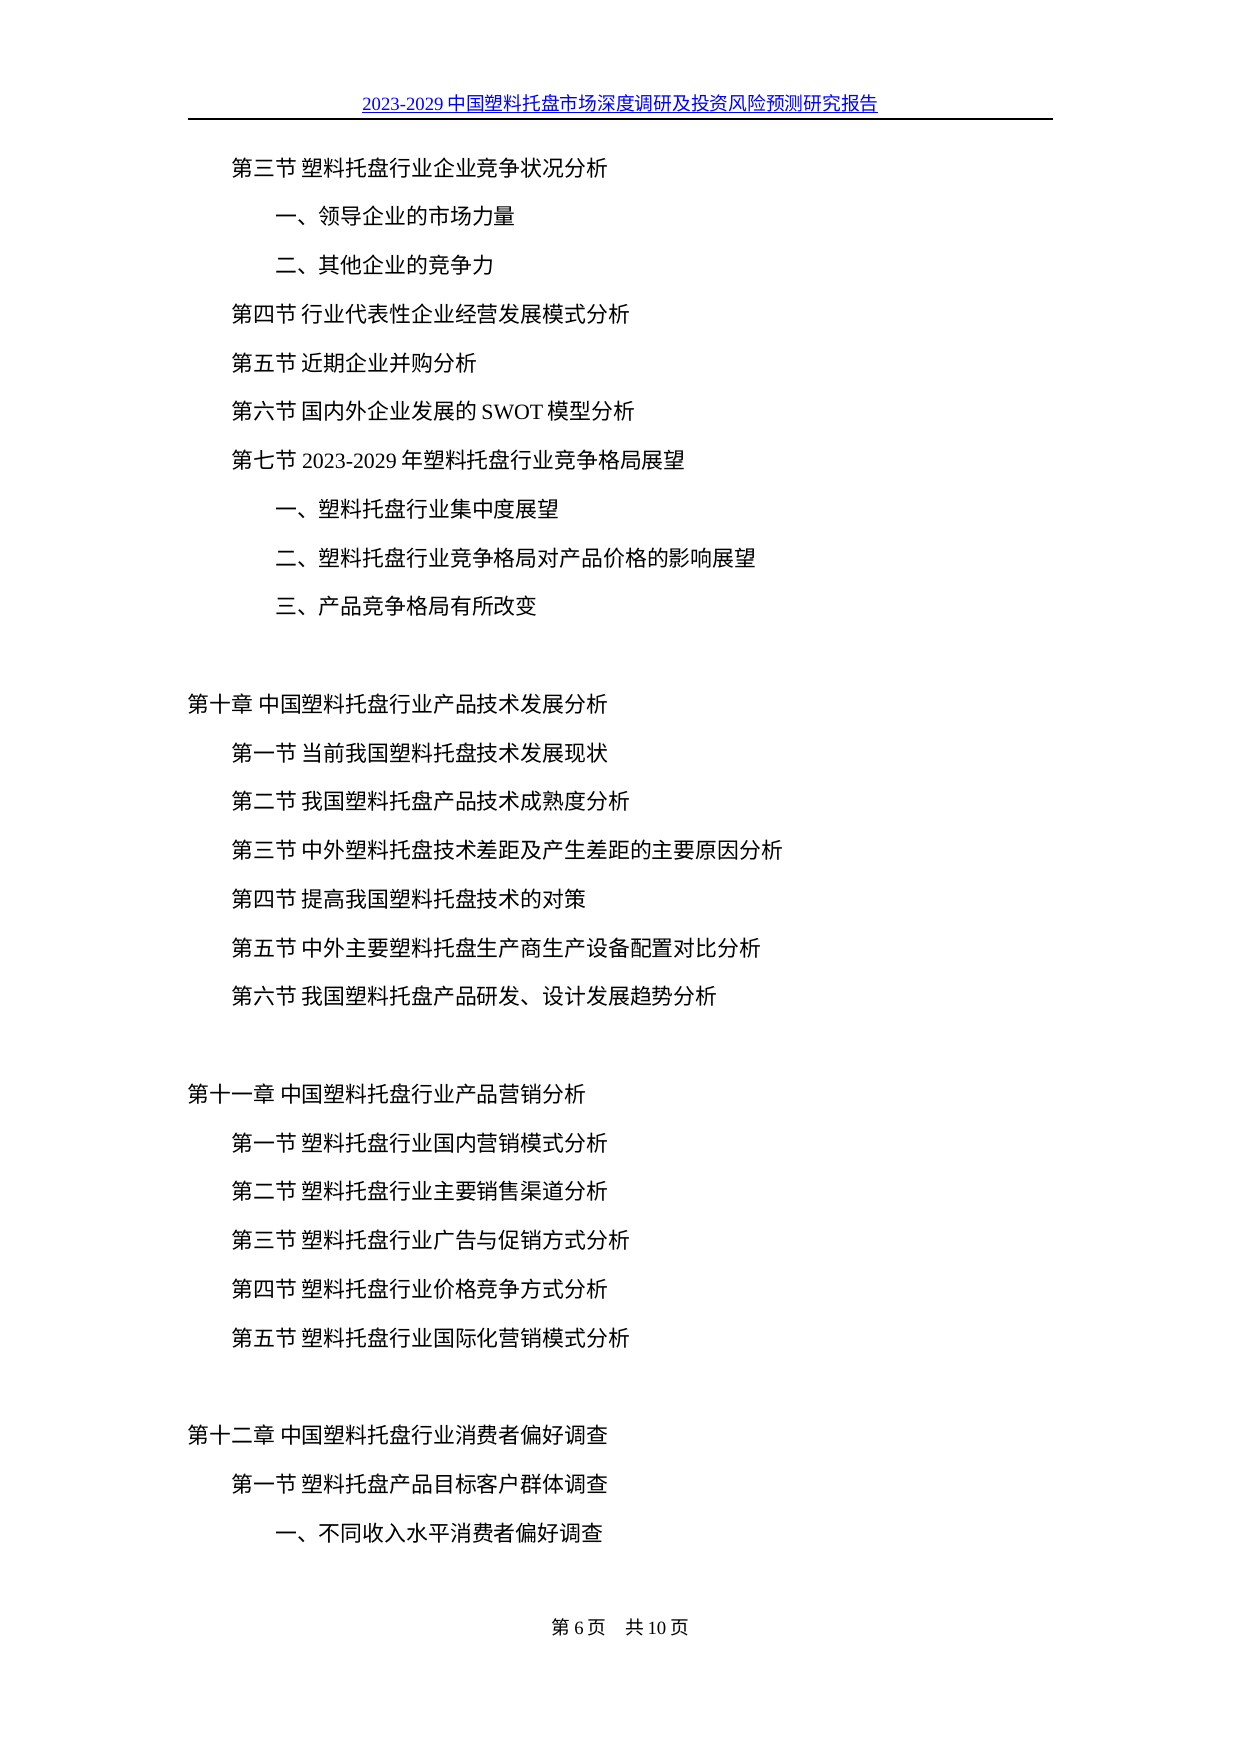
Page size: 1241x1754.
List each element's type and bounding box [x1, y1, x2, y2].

text [187, 150, 1053, 1548]
